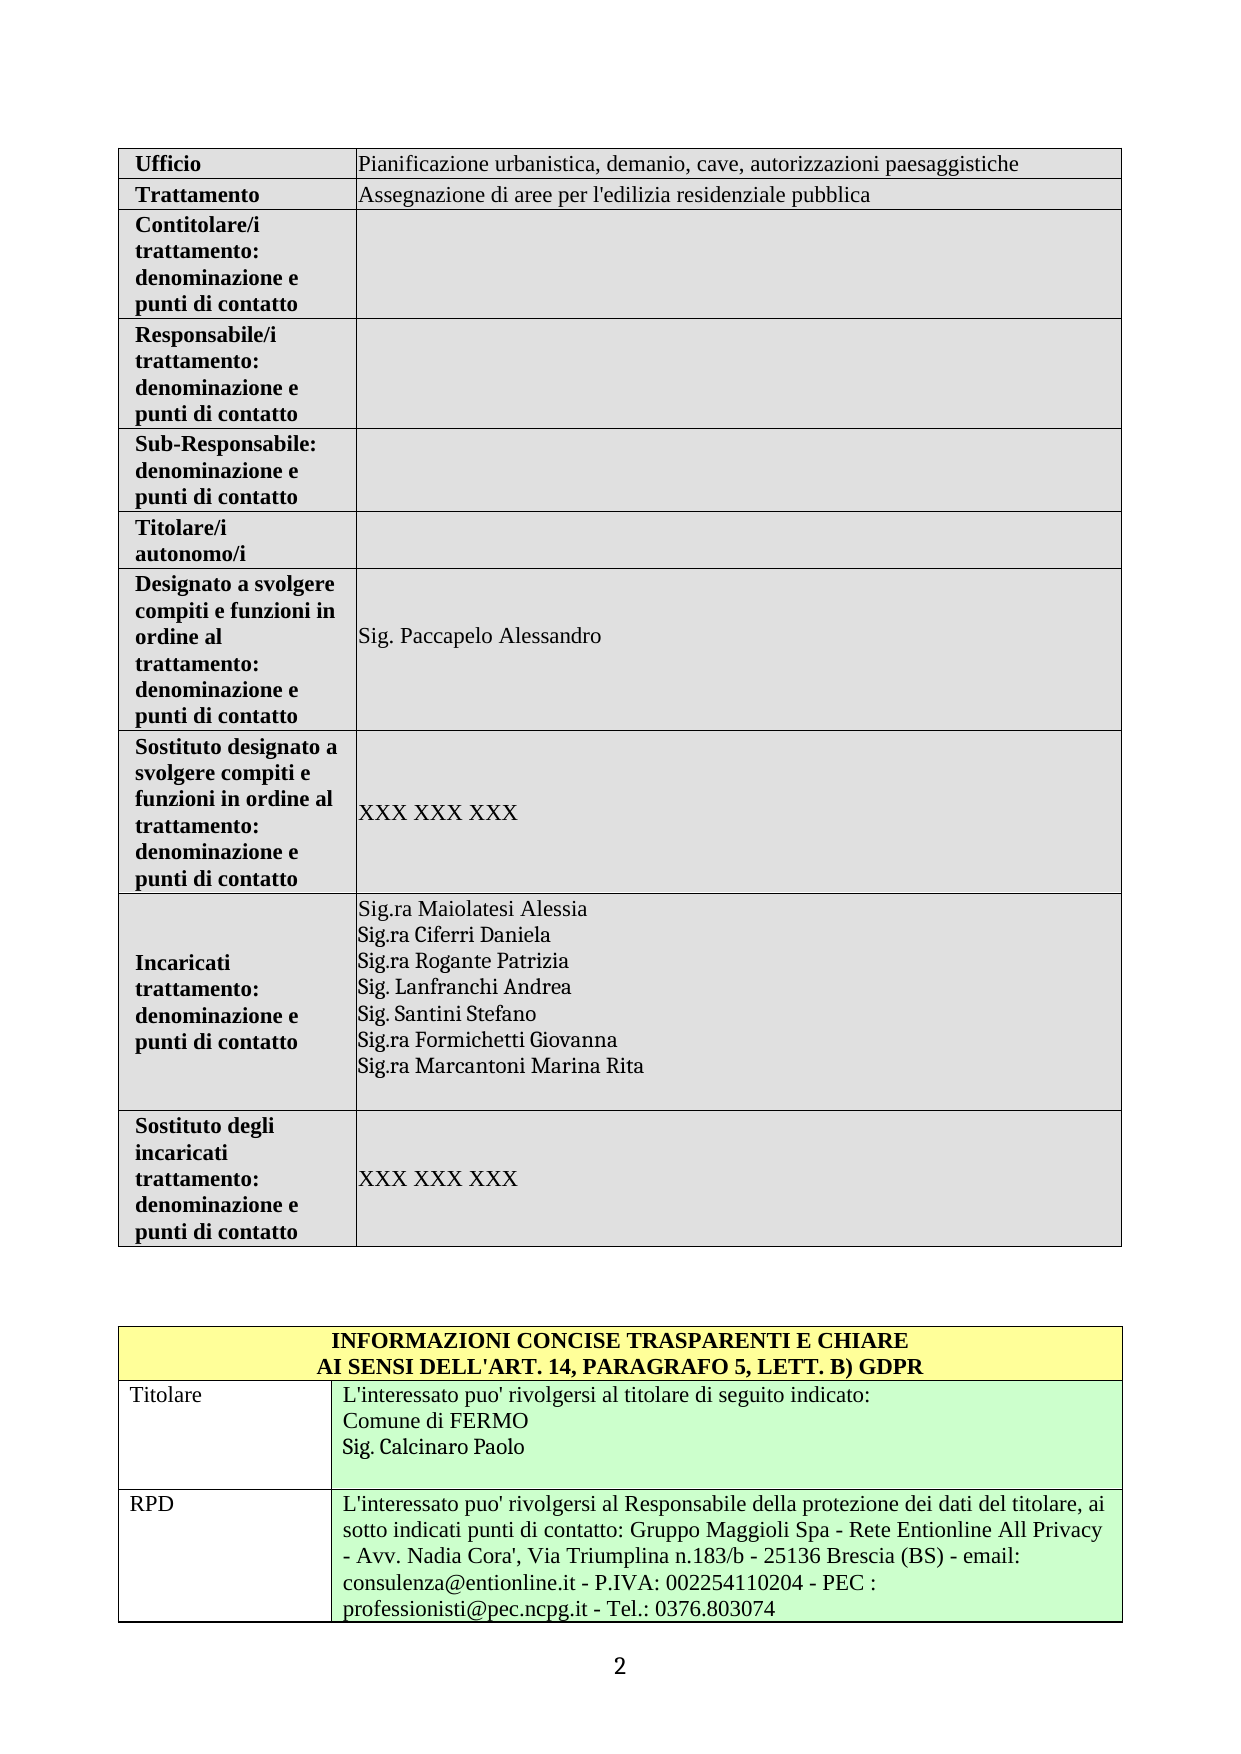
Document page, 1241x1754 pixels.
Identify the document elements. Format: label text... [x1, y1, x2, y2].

table_cell Trattamento [119, 179, 356, 209]
table_cell [357, 210, 1121, 318]
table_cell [332, 1490, 1122, 1621]
table_cell [357, 429, 1121, 511]
table_cell Contitolare/i trattamento: denominazione e punti di contatto [119, 210, 356, 318]
table_cell Sostituto degli incaricati trattamento: denominazione e punti di contatto [119, 1111, 356, 1246]
table_cell [357, 512, 1121, 568]
table_cell Responsabile/i trattamento: denominazione e punti di contatto [119, 319, 356, 428]
table_cell Pianificazione urbanistica, demanio, cave, autorizzazioni paesaggistiche [357, 149, 1121, 178]
table_cell Assegnazione di aree per l'edilizia residenziale pubblica [357, 179, 1121, 209]
table_cell XXX XXX XXX [357, 1111, 1121, 1246]
table_header INFORMAZIONI CONCISE TRASPARENTI E CHIARE AI SENSI DELL'ART. 14, PARAGRAFO 5, LETT. B) GDPR [119, 1327, 1122, 1380]
table_cell Sub-Responsabile: denominazione e punti di contatto [119, 429, 356, 511]
table_cell RPD [119, 1490, 331, 1621]
table_cell L'interessato puo' rivolgersi al titolare di seguito indicato: Comune di FERMO Sig. Calcinaro Paolo [332, 1381, 1122, 1488]
table_cell Titolare/i autonomo/i [119, 512, 356, 568]
table_cell XXX XXX XXX [357, 731, 1121, 892]
table_cell Designato a svolgere compiti e funzioni in ordine al trattamento: denominazione e punti di contatto [119, 569, 356, 730]
table_cell Ufficio [119, 149, 356, 178]
table_cell Sig.ra Maiolatesi Alessia Sig.ra Ciferri Daniela Sig.ra Rogante Patrizia Sig. Lanfranchi Andrea Sig. Santini Stefano Sig.ra Formichetti Giovanna Sig.ra Marcantoni Marina Rita [357, 894, 1121, 1110]
table_cell Titolare [119, 1381, 331, 1488]
table_cell Incaricati trattamento: denominazione e punti di contatto [119, 894, 356, 1110]
table_cell Sostituto designato a svolgere compiti e funzioni in ordine al trattamento: denominazione e punti di contatto [119, 731, 356, 892]
table_cell [357, 319, 1121, 428]
table_cell Sig. Paccapelo Alessandro [357, 569, 1121, 730]
